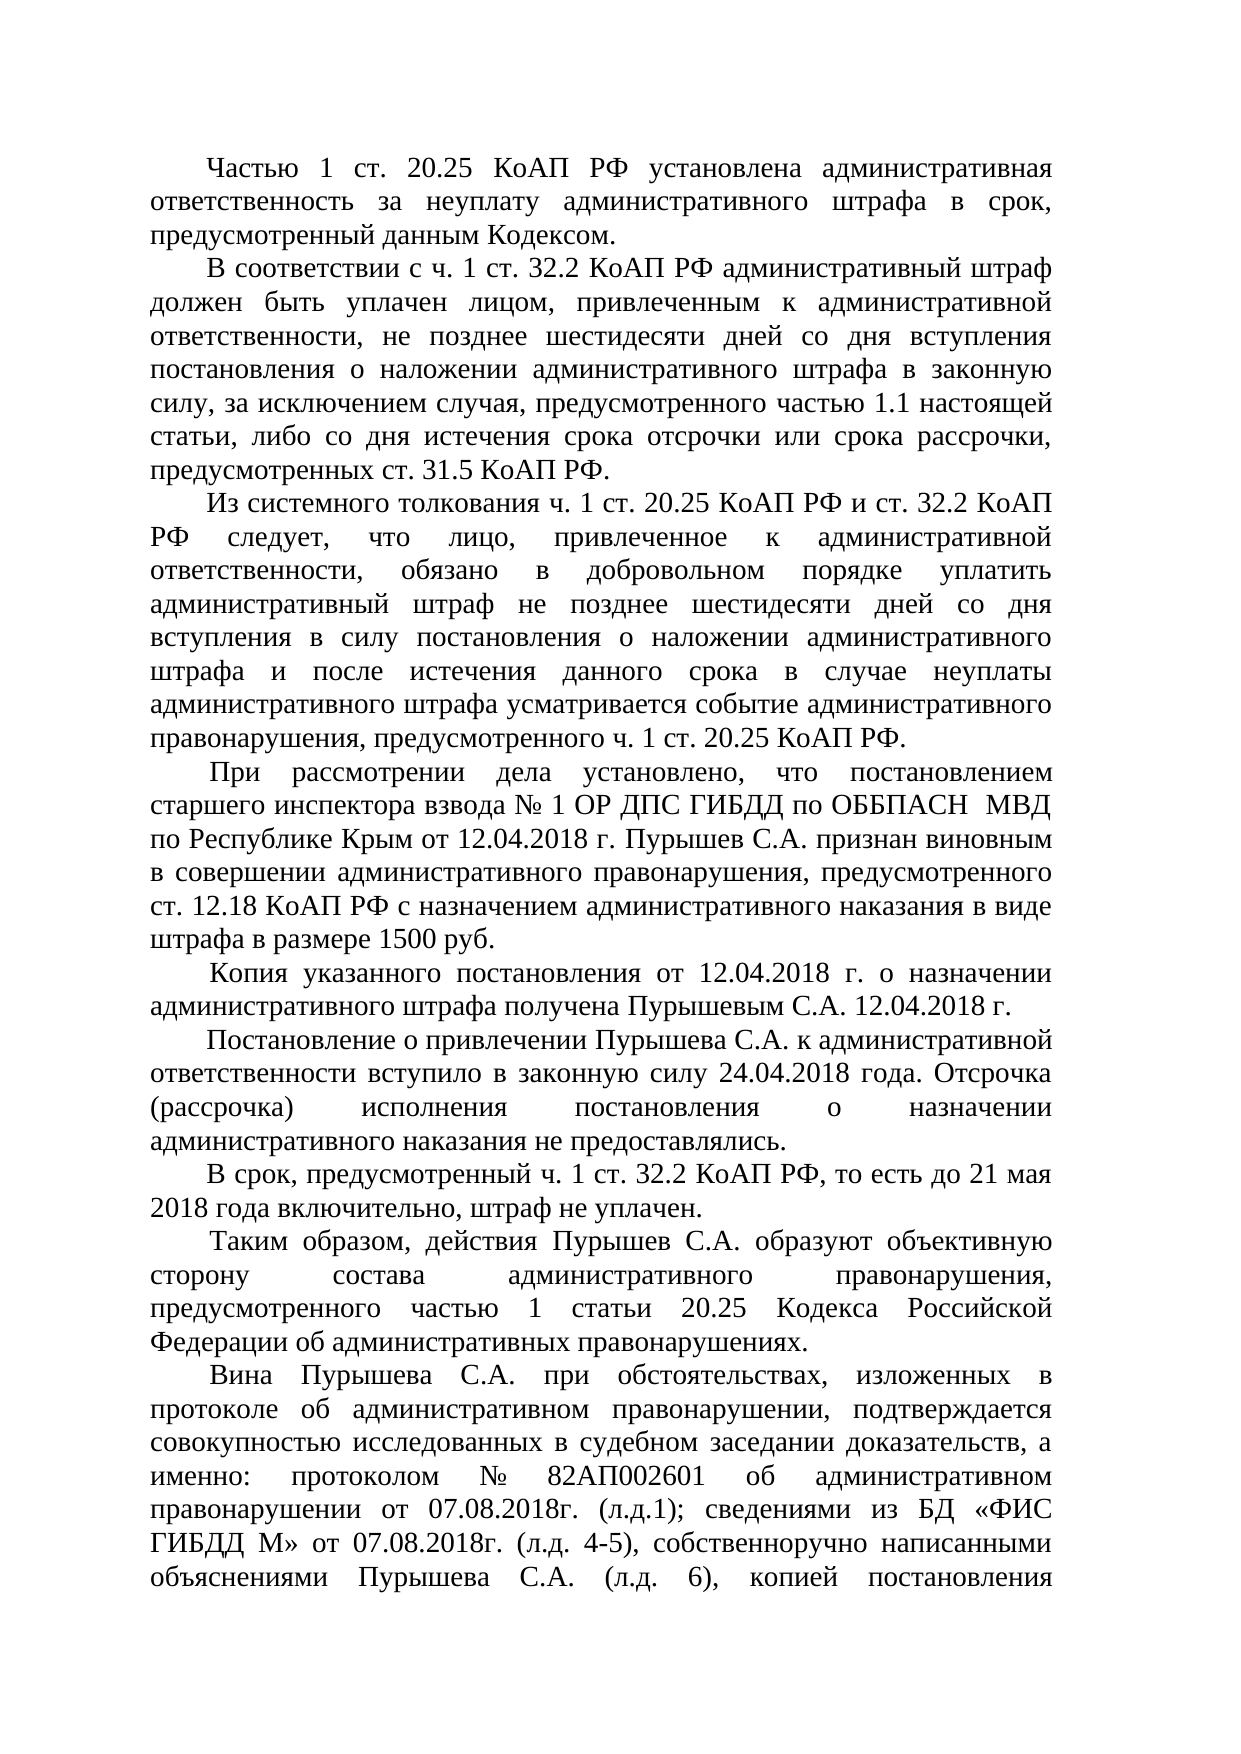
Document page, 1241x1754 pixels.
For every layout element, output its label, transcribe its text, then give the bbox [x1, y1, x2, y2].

text При рассмотрении дела установлено, что постановлением старшего инспектора взвода № 1 ОР ДПС ГИБДД по ОББПАСН МВД по Республике Крым от 12.04.2018 г. Пурышев С.А. признан виновным в совершении административного правонарушения, предусмотренного ст. 12.18 КоАП РФ с назначением административного наказания в виде штрафа в размере 1500 руб. [150, 754, 1053, 955]
text В срок, предусмотренный ч. 1 ст. 32.2 КоАП РФ, то есть до 21 мая 2018 года включительно, штраф не уплачен. [150, 1156, 1053, 1223]
text В соответствии с ч. 1 ст. 32.2 КоАП РФ административный штраф должен быть уплачен лицом, привлеченным к административной ответственности, не позднее шестидесяти дней со дня вступления постановления о наложении административного штрафа в законную силу, за исключением случая, предусмотренного частью 1.1 настоящей статьи, либо со дня истечения срока отсрочки или срока рассрочки, предусмотренных ст. 31.5 КоАП РФ. [150, 251, 1053, 485]
text Постановление о привлечении Пурышева С.А. к административной ответственности вступило в законную силу 24.04.2018 года. Отсрочка (рассрочка) исполнения постановления о назначении административного наказания не предоставлялись. [150, 1022, 1053, 1156]
text Из системного толкования ч. 1 ст. 20.25 КоАП РФ и ст. 32.2 КоАП РФ следует, что лицо, привлеченное к административной ответственности, обязано в добровольном порядке уплатить административный штраф не позднее шестидесяти дней со дня вступления в силу постановления о наложении административного штрафа и после истечения данного срока в случае неуплаты административного штрафа усматривается событие административного правонарушения, предусмотренного ч. 1 ст. 20.25 КоАП РФ. [150, 485, 1053, 754]
text Частью 1 ст. 20.25 КоАП РФ установлена административная ответственность за неуплату административного штрафа в срок, предусмотренный данным Кодексом. [150, 150, 1053, 251]
text Таким образом, действия Пурышев С.А. образуют объективную сторону состава административного правонарушения, предусмотренного частью 1 статьи 20.25 Кодекса Российской Федерации об административных правонарушениях. [150, 1223, 1053, 1357]
text Копия указанного постановления от 12.04.2018 г. о назначении административного штрафа получена Пурышевым С.А. 12.04.2018 г. [150, 955, 1053, 1022]
